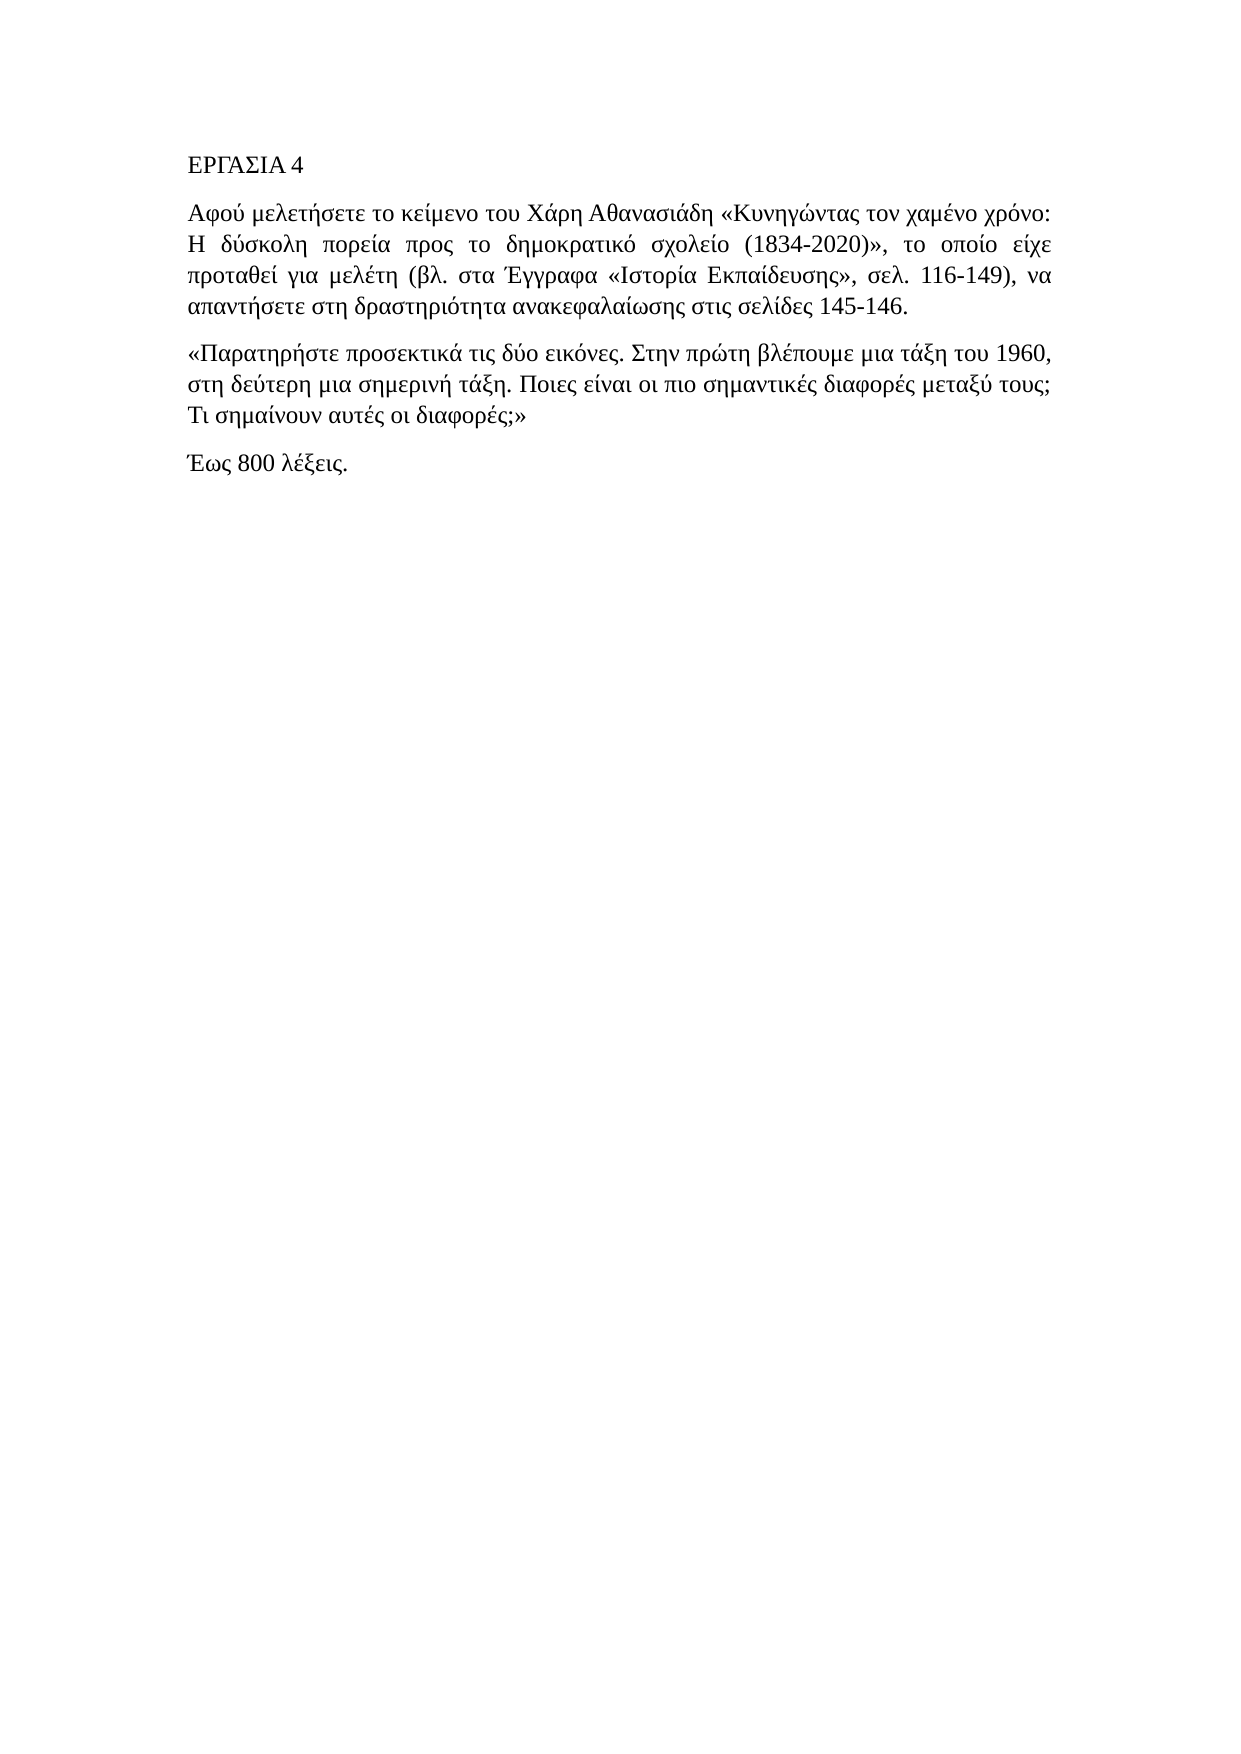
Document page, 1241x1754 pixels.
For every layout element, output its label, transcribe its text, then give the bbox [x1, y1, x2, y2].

text «Παρατηρήστε προσεκτικά τις δύο εικόνες. Στην πρώτη βλέπουμε μια τάξη του 1960, στη δεύτερη μια σημερινή τάξη. Ποιες είναι οι πιο σημαντικές διαφορές μεταξύ τους; Τι σημαίνουν αυτές οι διαφορές;» [187, 338, 1053, 429]
text Έως 800 λέξεις. [187, 448, 1053, 477]
text Αφού μελετήσετε το κείμενο του Χάρη Αθανασιάδη «Κυνηγώντας τον χαμένο χρόνο: Η δύσκολη πορεία προς το δημοκρατικό σχολείο (1834-2020)», το οποίο είχε προταθεί για μελέτη (βλ. στα Έγγραφα «Ιστορία Εκπαίδευσης», σελ. 116-149), να απαντήσετε στη δραστηριότητα ανακεφαλαίωσης στις σελίδες 145-146. [187, 198, 1053, 319]
text ΕΡΓΑΣΙΑ 4 [187, 150, 1053, 179]
